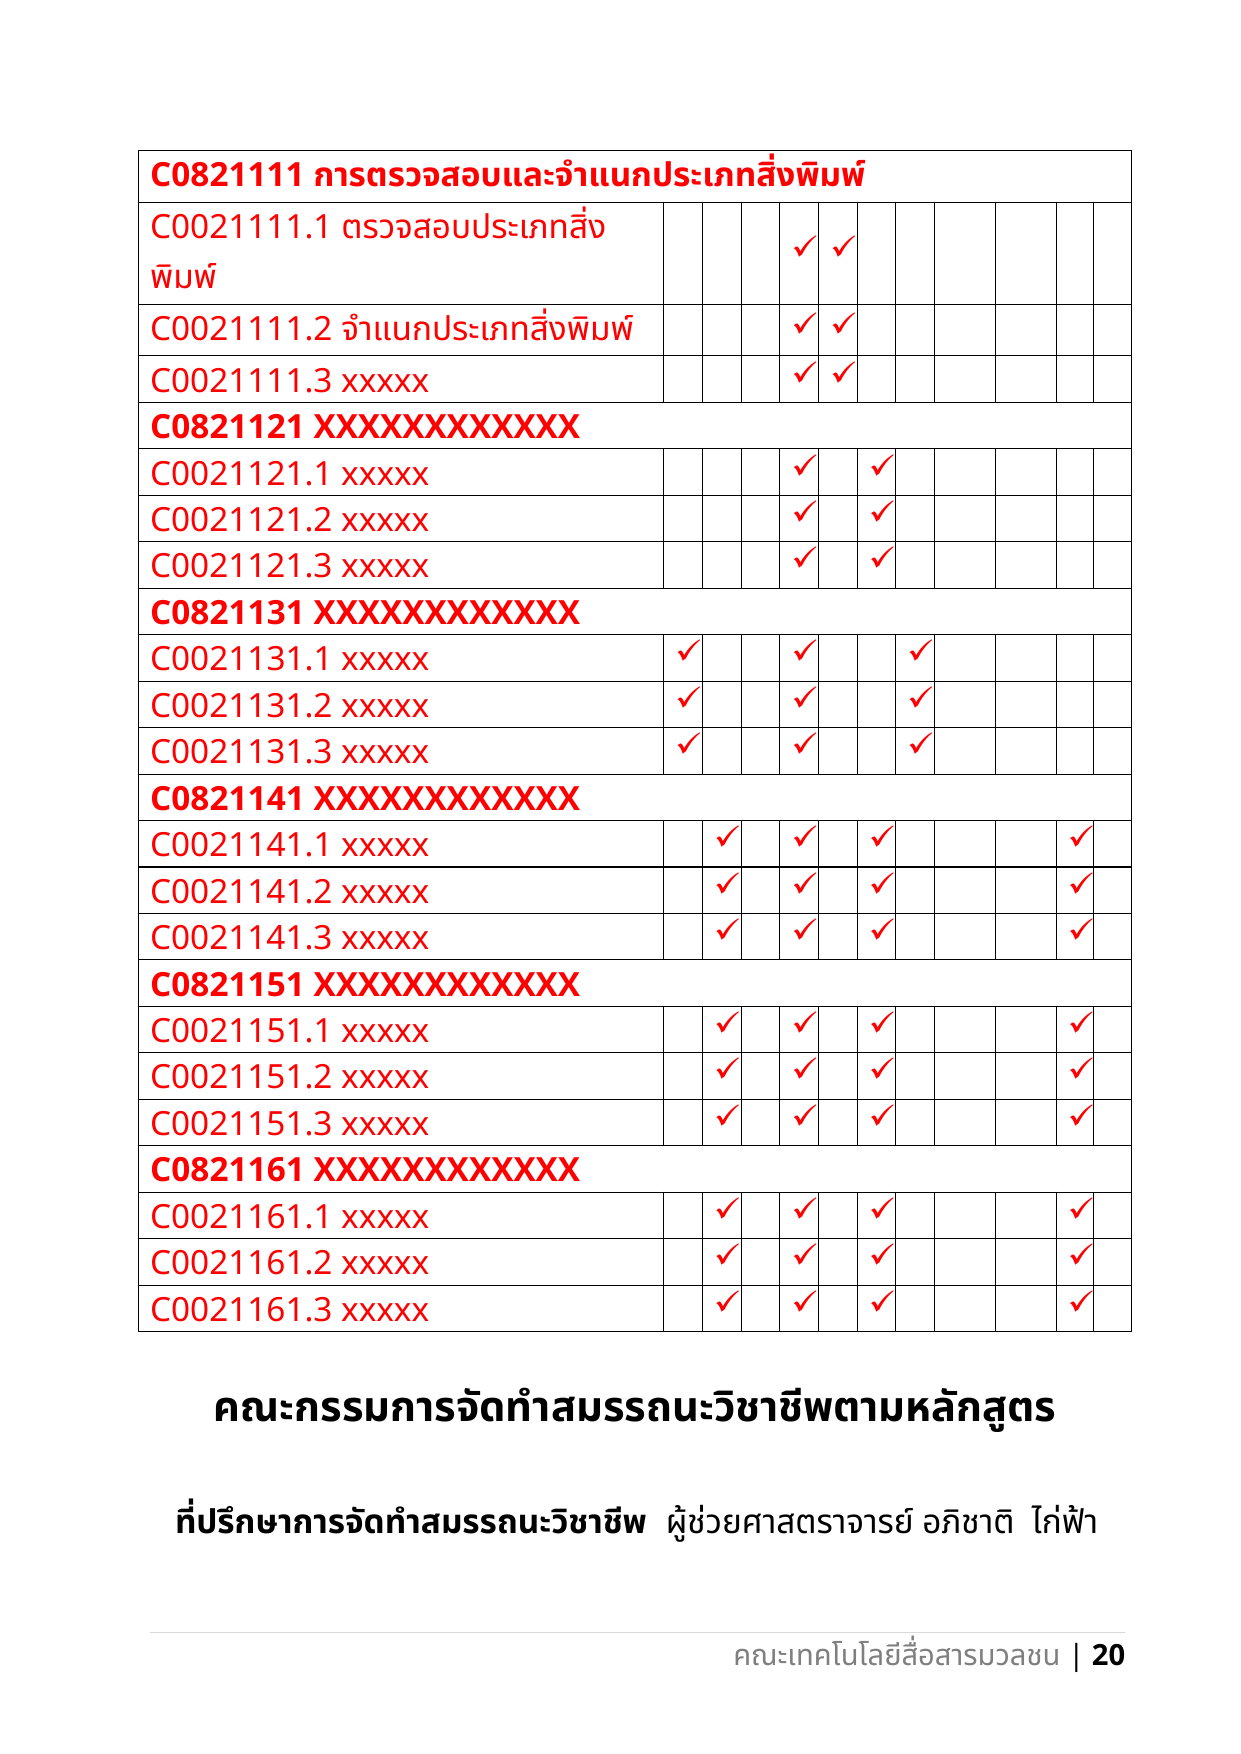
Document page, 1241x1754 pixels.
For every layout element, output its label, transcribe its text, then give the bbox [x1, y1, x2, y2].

table_cell [742, 635, 779, 681]
table_cell [858, 1100, 895, 1145]
table_cell [703, 1193, 741, 1238]
table_cell [780, 449, 818, 495]
table_cell [896, 1100, 934, 1145]
table_cell [858, 449, 895, 495]
table_cell C0021141.2 xxxxx [139, 868, 663, 913]
table_cell [896, 496, 934, 541]
table_cell [819, 635, 857, 681]
table_cell [1057, 1239, 1093, 1284]
table_cell [1057, 728, 1093, 773]
table_cell [703, 635, 741, 681]
table_cell [996, 1193, 1056, 1238]
table_cell [664, 1239, 702, 1284]
table_cell C0821141 XXXXXXXXXXXX [139, 775, 1131, 820]
table_cell [742, 1100, 779, 1145]
table_cell [896, 356, 934, 402]
table_cell [819, 728, 857, 773]
table_cell [935, 635, 995, 681]
table_cell [780, 305, 818, 355]
table_cell [742, 305, 779, 355]
table_cell C0021131.3 xxxxx [139, 728, 663, 773]
table_cell [896, 542, 934, 588]
table_cell [996, 1239, 1056, 1284]
table_cell [896, 914, 934, 959]
table_cell [935, 821, 995, 866]
table_cell [780, 1239, 818, 1284]
table_cell [1094, 728, 1131, 773]
table_cell [703, 1053, 741, 1099]
table_cell [780, 868, 818, 913]
table_cell [664, 1193, 702, 1238]
table_cell [703, 868, 741, 913]
table_cell C0021151.3 xxxxx [139, 1100, 663, 1145]
table_cell [896, 1193, 934, 1238]
table_cell [703, 356, 741, 402]
table_cell [996, 203, 1056, 304]
table_cell [1057, 682, 1093, 727]
table_cell [1094, 1100, 1131, 1145]
table_cell [896, 1053, 934, 1099]
table_cell [664, 682, 702, 727]
table_cell [858, 821, 895, 866]
table_cell [819, 356, 857, 402]
table_cell [935, 542, 995, 588]
table_cell [935, 356, 995, 402]
table_cell [1094, 821, 1131, 866]
table_cell [1057, 356, 1093, 402]
table_cell [858, 305, 895, 355]
table_cell [1057, 1053, 1093, 1099]
table_cell [1094, 449, 1131, 495]
table_cell [1057, 1007, 1093, 1052]
table_cell [896, 821, 934, 866]
table_cell [935, 1007, 995, 1052]
table_cell [935, 868, 995, 913]
table_cell C0021151.2 xxxxx [139, 1053, 663, 1099]
text ที่ปรึกษาการจัดทำสมรรถนะวิชาชีพ ผู้ช่วยศาสตราจารย์ อภิชาติ ไก่ฟ้า [150, 1498, 1120, 1549]
table_cell [858, 682, 895, 727]
table_cell [703, 496, 741, 541]
table_cell C0821161 XXXXXXXXXXXX [139, 1146, 1131, 1192]
table_cell [1057, 1100, 1093, 1145]
table_cell [996, 728, 1056, 773]
table_cell [1094, 635, 1131, 681]
table_cell [1094, 914, 1131, 959]
table_cell [935, 203, 995, 304]
table_cell [996, 1053, 1056, 1099]
table_cell C0021131.2 xxxxx [139, 682, 663, 727]
table_cell [819, 449, 857, 495]
table_cell [703, 449, 741, 495]
table_cell [780, 635, 818, 681]
table_cell [896, 868, 934, 913]
table_cell [703, 203, 741, 304]
table_cell [935, 1100, 995, 1145]
table_cell [858, 635, 895, 681]
table_cell [1057, 868, 1093, 913]
table_cell [742, 356, 779, 402]
table_cell [858, 914, 895, 959]
table_cell [742, 914, 779, 959]
table_cell [664, 1100, 702, 1145]
table_cell C0821151 XXXXXXXXXXXX [139, 960, 1131, 1006]
table_cell C0021161.3 xxxxx [139, 1286, 663, 1331]
table_cell [780, 1286, 818, 1331]
table_cell [1057, 1286, 1093, 1331]
table_cell [780, 1007, 818, 1052]
table_cell [819, 496, 857, 541]
table_cell [996, 496, 1056, 541]
table_cell [1057, 1193, 1093, 1238]
table_cell [858, 203, 895, 304]
table_cell [1057, 449, 1093, 495]
table_cell C0021161.1 xxxxx [139, 1193, 663, 1238]
table_cell [896, 1007, 934, 1052]
table_cell [780, 1053, 818, 1099]
table_cell [664, 1286, 702, 1331]
table_cell [703, 682, 741, 727]
table_cell [819, 1100, 857, 1145]
table_cell [780, 682, 818, 727]
table_cell [742, 728, 779, 773]
table_cell [664, 496, 702, 541]
table_cell [935, 1193, 995, 1238]
table_cell C0821111 การตรวจสอบและจำแนกประเภทสิ่งพิมพ์ [139, 151, 1131, 202]
table_cell [703, 305, 741, 355]
table_cell [896, 1286, 934, 1331]
table_cell [664, 821, 702, 866]
table_cell C0021111.3 xxxxx [139, 356, 663, 402]
table_cell [858, 542, 895, 588]
table_cell [742, 1193, 779, 1238]
table_cell [664, 635, 702, 681]
table_cell [1057, 496, 1093, 541]
table_cell [935, 449, 995, 495]
table_cell [935, 1286, 995, 1331]
table_cell [935, 1239, 995, 1284]
table_cell [1057, 914, 1093, 959]
table_cell [896, 449, 934, 495]
table_cell [896, 203, 934, 304]
table_cell [703, 1100, 741, 1145]
table_cell C0021121.2 xxxxx [139, 496, 663, 541]
table_cell [703, 542, 741, 588]
table_cell C0021161.2 xxxxx [139, 1239, 663, 1284]
table_cell [819, 203, 857, 304]
table_cell [996, 356, 1056, 402]
table_cell [780, 914, 818, 959]
table_cell [896, 728, 934, 773]
table_cell [742, 542, 779, 588]
table_cell [1094, 305, 1131, 355]
table_cell [1057, 305, 1093, 355]
table_cell [703, 728, 741, 773]
table_cell [996, 1100, 1056, 1145]
table_cell [742, 868, 779, 913]
table_cell [996, 635, 1056, 681]
table_cell [664, 914, 702, 959]
table_cell C0021131.1 xxxxx [139, 635, 663, 681]
table_cell [996, 449, 1056, 495]
table_cell [935, 682, 995, 727]
table_cell [664, 868, 702, 913]
table_cell [742, 496, 779, 541]
table_cell [664, 1007, 702, 1052]
table_cell [664, 449, 702, 495]
table_cell C0021141.3 xxxxx [139, 914, 663, 959]
text คณะกรรมการจัดทำสมรรถนะวิชาชีพตามหลักสูตร [150, 1377, 1120, 1440]
table_cell [742, 1239, 779, 1284]
table_cell [1094, 203, 1131, 304]
table_cell C0021141.1 xxxxx [139, 821, 663, 866]
table_cell [896, 305, 934, 355]
table_cell [896, 635, 934, 681]
table_cell [1057, 821, 1093, 866]
table_cell [742, 682, 779, 727]
table_cell C0021151.1 xxxxx [139, 1007, 663, 1052]
table_cell [1057, 203, 1093, 304]
table_cell [819, 1239, 857, 1284]
table_cell [819, 1286, 857, 1331]
table_cell [935, 1053, 995, 1099]
table_cell [780, 542, 818, 588]
table_cell [858, 1007, 895, 1052]
table_cell [858, 1193, 895, 1238]
table_cell [819, 821, 857, 866]
table_cell [819, 1007, 857, 1052]
table_cell [819, 542, 857, 588]
table_cell [780, 821, 818, 866]
table_cell [819, 1053, 857, 1099]
table_cell [935, 728, 995, 773]
table_cell [742, 449, 779, 495]
table_cell [935, 305, 995, 355]
table_cell [996, 1286, 1056, 1331]
table_cell [1094, 1053, 1131, 1099]
table_cell C0021111.2 จำแนกประเภทสิ่งพิมพ์ [139, 305, 663, 355]
table_cell [996, 868, 1056, 913]
table_cell [780, 728, 818, 773]
table_cell [819, 868, 857, 913]
table_cell [703, 914, 741, 959]
table_cell [819, 1193, 857, 1238]
table_cell [858, 1286, 895, 1331]
table_cell [703, 821, 741, 866]
table_cell [1094, 1193, 1131, 1238]
table_cell C0821121 XXXXXXXXXXXX [139, 403, 1131, 448]
table_cell [858, 728, 895, 773]
table_cell [742, 821, 779, 866]
table_cell [1057, 635, 1093, 681]
table_cell C0821131 XXXXXXXXXXXX [139, 589, 1131, 634]
table_cell C0021111.1 ตรวจสอบประเภทสิ่งพิมพ์ [139, 203, 663, 304]
table_cell [996, 305, 1056, 355]
table_cell C0021121.3 xxxxx [139, 542, 663, 588]
table_cell [896, 1239, 934, 1284]
table_cell [780, 203, 818, 304]
table_cell [780, 1193, 818, 1238]
table_cell [996, 542, 1056, 588]
table_cell [703, 1239, 741, 1284]
table_cell [858, 1053, 895, 1099]
table_cell [1057, 542, 1093, 588]
table_cell [996, 1007, 1056, 1052]
table_cell [742, 1053, 779, 1099]
table_cell [935, 914, 995, 959]
table_cell [742, 1007, 779, 1052]
table_cell [1094, 496, 1131, 541]
table_cell [780, 356, 818, 402]
table_cell [703, 1286, 741, 1331]
table_cell [1094, 682, 1131, 727]
table_cell [896, 682, 934, 727]
table_cell [664, 203, 702, 304]
table_cell [1094, 542, 1131, 588]
table_cell [819, 682, 857, 727]
table_cell [664, 728, 702, 773]
table_cell [935, 496, 995, 541]
table_cell [780, 1100, 818, 1145]
table_cell [664, 542, 702, 588]
table_cell [996, 821, 1056, 866]
table_cell [780, 496, 818, 541]
table_cell [1094, 1286, 1131, 1331]
table_cell [664, 356, 702, 402]
table_cell [742, 1286, 779, 1331]
table_cell [703, 1007, 741, 1052]
table_cell [996, 914, 1056, 959]
table_cell [664, 305, 702, 355]
table_cell [1094, 1007, 1131, 1052]
table_cell [996, 682, 1056, 727]
table_cell [664, 1053, 702, 1099]
table_cell [819, 305, 857, 355]
table_cell C0021121.1 xxxxx [139, 449, 663, 495]
table_cell [858, 868, 895, 913]
table_cell [742, 203, 779, 304]
table_cell [858, 496, 895, 541]
table_cell [1094, 868, 1131, 913]
table_cell [858, 356, 895, 402]
table_cell [819, 914, 857, 959]
table_cell [1094, 1239, 1131, 1284]
table_cell [1094, 356, 1131, 402]
table_cell [858, 1239, 895, 1284]
